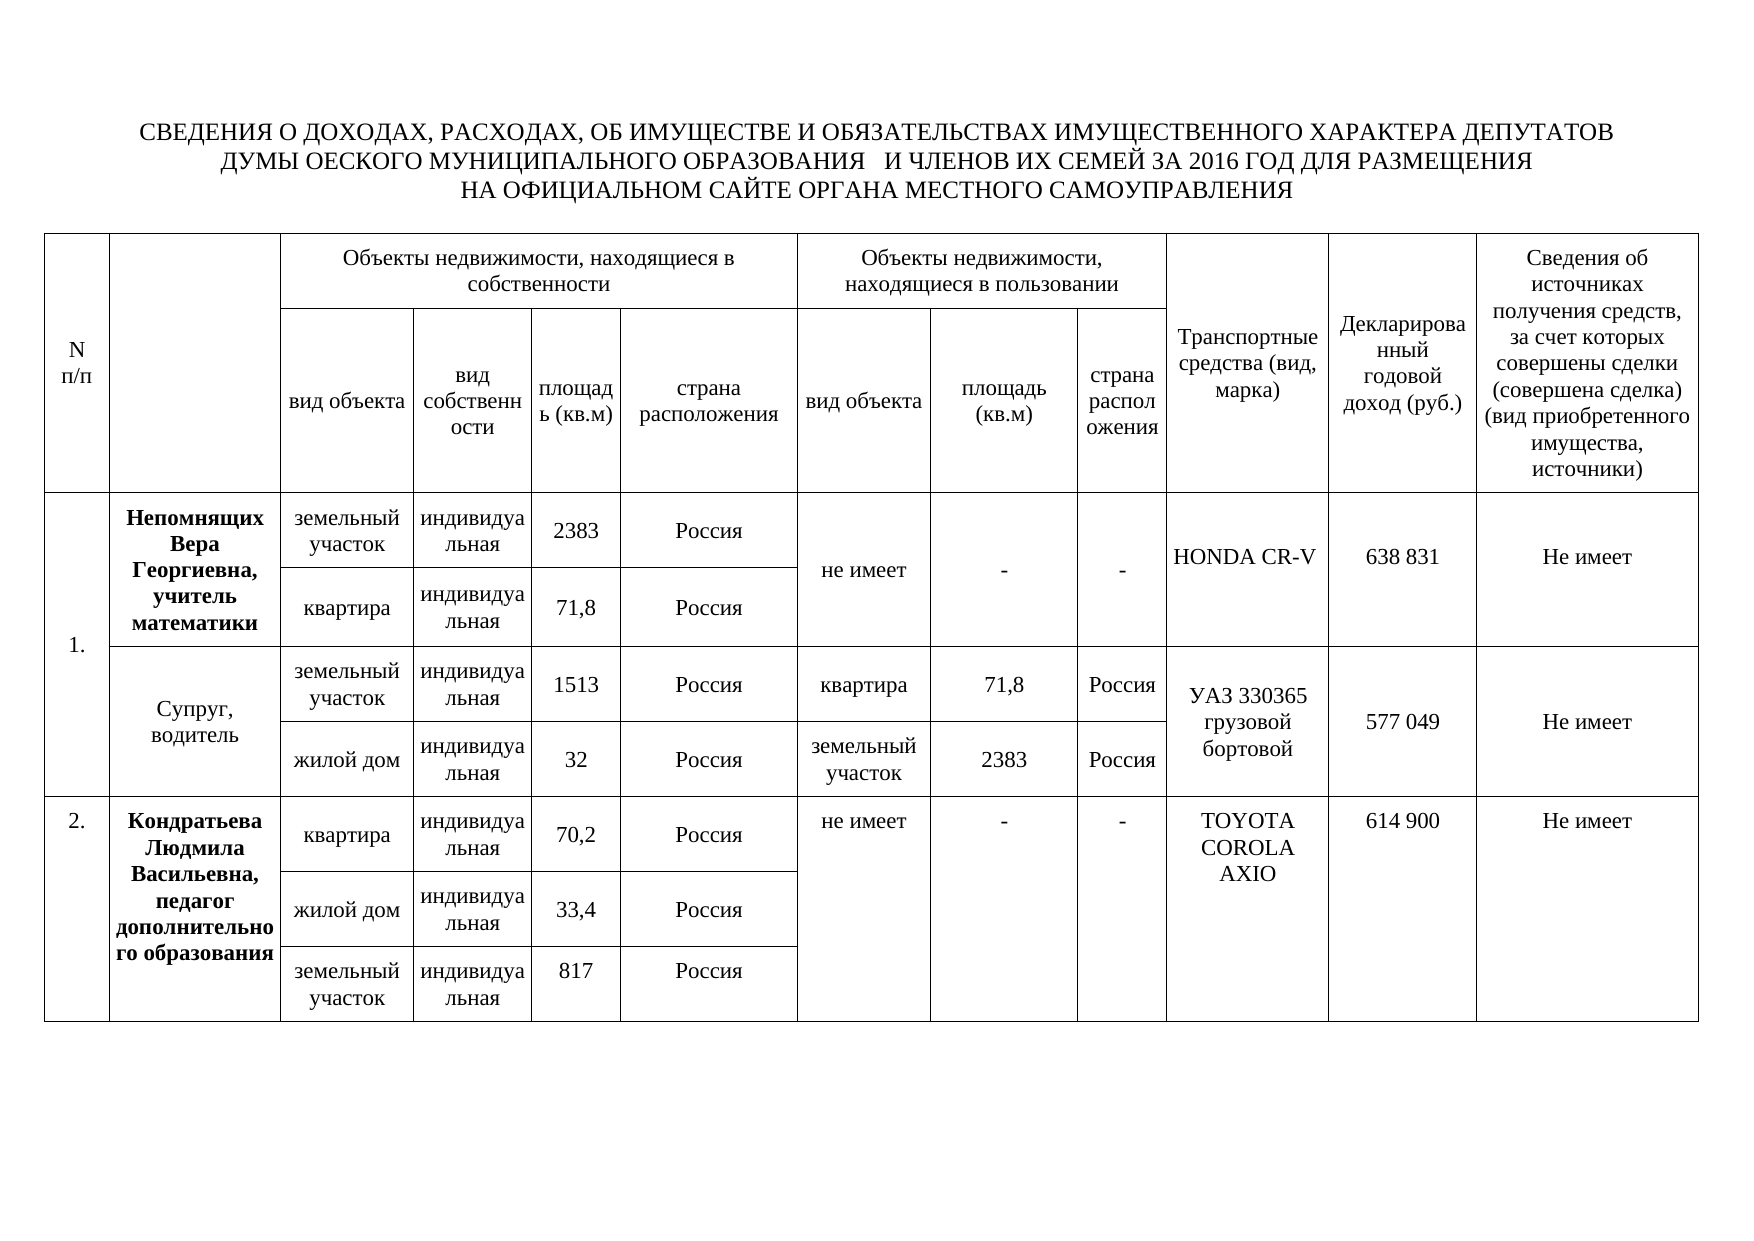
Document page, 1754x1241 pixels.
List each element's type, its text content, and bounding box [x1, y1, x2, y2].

table_cell жилой дом [281, 872, 413, 946]
table_header Транспортные средства (вид, марка) [1167, 234, 1328, 492]
table_cell 70,2 [532, 797, 620, 871]
table_cell квартира [281, 797, 413, 871]
table_cell 1513 [532, 647, 620, 721]
table_cell Россия [621, 797, 797, 871]
table_cell земельный участок [281, 947, 413, 1021]
table_cell Россия [1078, 722, 1166, 796]
table_cell индивидуальная [414, 797, 531, 871]
table_cell страна расположения [621, 309, 797, 492]
table_header Декларированный годовой доход (руб.) [1329, 234, 1476, 492]
table_cell вид объекта [798, 309, 930, 492]
table_header N п/п [45, 234, 109, 492]
table_cell 2383 [532, 493, 620, 567]
table_cell 33,4 [532, 872, 620, 946]
table_cell 614 900 [1329, 797, 1476, 1021]
table_cell 577 049 [1329, 647, 1476, 796]
table_cell земельный участок [798, 722, 930, 796]
table_header [110, 234, 280, 492]
table_cell 638 831 [1329, 493, 1476, 646]
table_cell 71,8 [532, 568, 620, 646]
table_cell индивидуальная [414, 722, 531, 796]
table_cell квартира [281, 568, 413, 646]
table_cell вид собственности [414, 309, 531, 492]
table_header Сведения об источниках получения средств, за счет которых совершены сделки (совершена сделка) (вид приобретенного имущества, источники) [1477, 234, 1698, 492]
table_cell площадь (кв.м) [532, 309, 620, 492]
table_cell не имеет [798, 797, 930, 1021]
text НА ОФИЦИАЛЬНОМ САЙТЕ ОРГАНА МЕСТНОГО САМОУПРАВЛЕНИЯ [118, 175, 1636, 204]
table_cell индивидуальная [414, 568, 531, 646]
table_cell Не имеет [1477, 797, 1698, 1021]
table_cell - [931, 493, 1077, 646]
table_cell Россия [1078, 647, 1166, 721]
table_cell Кондратьева Людмила Васильевна, педагог дополнительно го образования [110, 797, 280, 1021]
table_cell 2. [45, 797, 109, 1021]
table_cell индивидуальная [414, 493, 531, 567]
table_cell Не имеет [1477, 647, 1698, 796]
table_cell 817 [532, 947, 620, 1021]
table_cell 32 [532, 722, 620, 796]
table_header Объекты недвижимости, находящиеся в пользовании [798, 234, 1166, 307]
table_cell площадь (кв.м) [931, 309, 1077, 492]
table_cell HONDA CR-V [1167, 493, 1328, 646]
table_cell Россия [621, 947, 797, 1021]
table_cell Россия [621, 568, 797, 646]
table_cell страна расположения [1078, 309, 1166, 492]
table_cell - [1078, 493, 1166, 646]
table_cell 1. [45, 493, 109, 796]
table_cell индивидуальная [414, 647, 531, 721]
table_cell 71,8 [931, 647, 1077, 721]
table_cell земельный участок [281, 493, 413, 567]
table_cell индивидуальная [414, 947, 531, 1021]
table_cell - [1078, 797, 1166, 1021]
table_cell 2383 [931, 722, 1077, 796]
table_cell Не имеет [1477, 493, 1698, 646]
table_cell Россия [621, 872, 797, 946]
table_cell вид объекта [281, 309, 413, 492]
table_cell индивидуальная [414, 872, 531, 946]
table_cell не имеет [798, 493, 930, 646]
text СВЕДЕНИЯ О ДОХОДАХ, РАСХОДАХ, ОБ ИМУЩЕСТВЕ И ОБЯЗАТЕЛЬСТВАХ ИМУЩЕСТВЕННОГО ХАРАКТЕРА ДЕПУТАТОВ ДУМЫ ОЕСКОГО МУНИЦИПАЛЬНОГО ОБРАЗОВАНИЯ И ЧЛЕНОВ ИХ СЕМЕЙ ЗА 2016 ГОД ДЛЯ РАЗМЕЩЕНИЯ [118, 117, 1636, 175]
table_cell TOYOTA COROLA AXIO [1167, 797, 1328, 1021]
table_cell Россия [621, 493, 797, 567]
table_cell Супруг, водитель [110, 647, 280, 796]
table_cell Россия [621, 647, 797, 721]
table_cell Непомнящих Вера Георгиевна, учитель математики [110, 493, 280, 646]
table_cell Россия [621, 722, 797, 796]
table_cell квартира [798, 647, 930, 721]
table_cell земельный участок [281, 647, 413, 721]
table_cell - [931, 797, 1077, 1021]
table_header Объекты недвижимости, находящиеся в собственности [281, 234, 797, 307]
table_cell жилой дом [281, 722, 413, 796]
table_cell УАЗ 330365 грузовой бортовой [1167, 647, 1328, 796]
